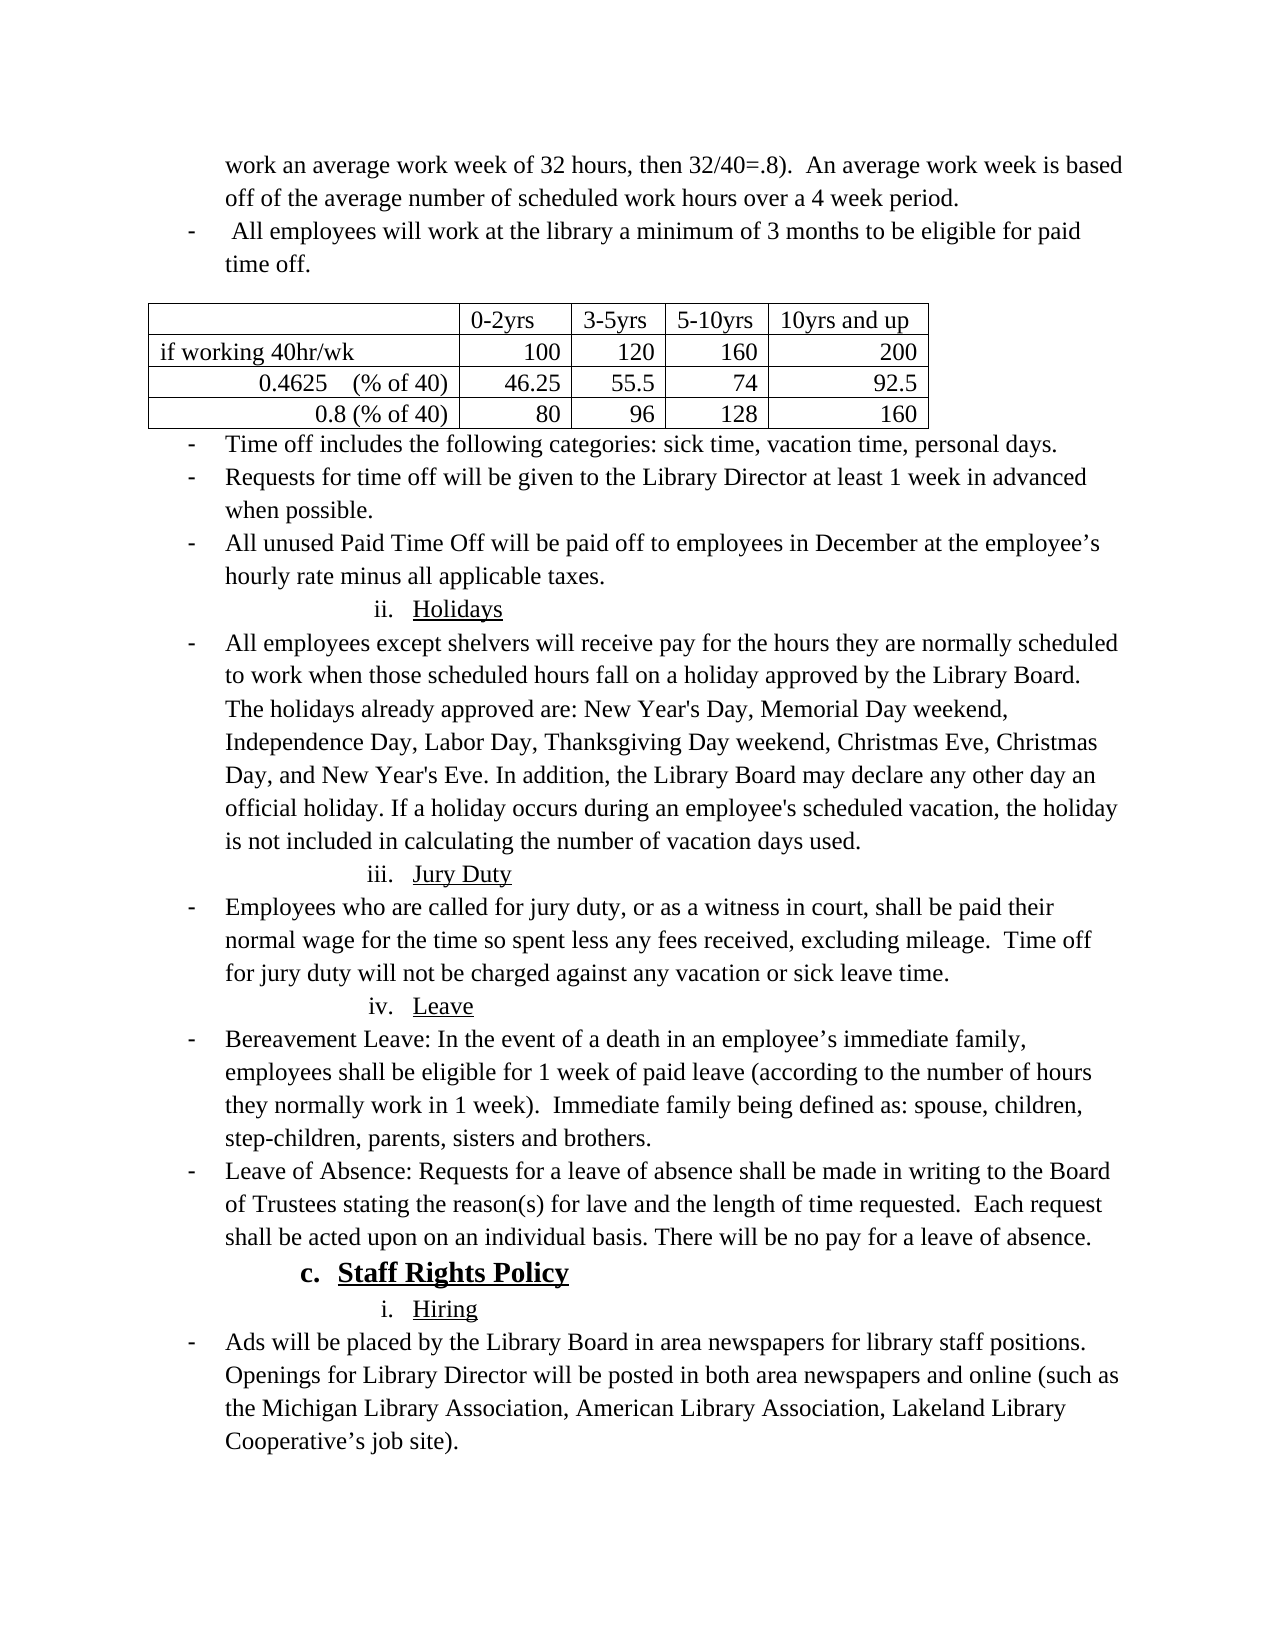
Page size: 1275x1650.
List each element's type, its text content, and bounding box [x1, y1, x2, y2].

list Ads will be placed by the Library Board in area newspapers for library staff positions. Openings for Library Director will be posted in both area newspapers and online (such as the Michigan Library Association, American Library Association, Lakeland Library Cooperative’s job site). [187, 1327, 1125, 1455]
table_cell 55.5 [572, 367, 665, 397]
list Bereavement Leave: In the event of a death in an employee’s immediate family, employees shall be eligible for 1 week of paid leave (according to the number of hours they normally work in 1 week). Immediate family being defined as: spouse, children, step-children, parents, sisters and brothers. [187, 1024, 1125, 1152]
table_cell 160 [769, 398, 928, 428]
table_cell 128 [666, 398, 768, 428]
list Time off includes the following categories: sick time, vacation time, personal days. [187, 429, 1125, 458]
list Staff Rights Policy [300, 1255, 1125, 1289]
table_cell 80 [460, 398, 571, 428]
list Leave [394, 991, 1125, 1020]
table_cell 92.5 [769, 367, 928, 397]
list Hiring [394, 1294, 1125, 1323]
table_cell 100 [460, 335, 571, 366]
table_header 3-5yrs [572, 304, 665, 334]
table_cell 160 [666, 335, 768, 366]
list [187, 150, 1125, 212]
list Holidays [394, 594, 1125, 623]
table_cell 0.4625 (% of 40) [149, 367, 459, 397]
list Leave of Absence: Requests for a leave of absence shall be made in writing to the Board of Trustees stating the reason(s) for lave and the length of time requested. Each request shall be acted upon on an individual basis. There will be no pay for a leave of absence. [187, 1156, 1125, 1251]
table_cell 96 [572, 398, 665, 428]
table_cell 200 [769, 335, 928, 366]
list Employees who are called for jury duty, or as a witness in court, shall be paid their normal wage for the time so spent less any fees received, excluding mileage. Time off for jury duty will not be charged against any vacation or sick leave time. [187, 892, 1125, 987]
table_cell if working 40hr/wk [149, 335, 459, 366]
table_cell 120 [572, 335, 665, 366]
table_header 10yrs and up [769, 304, 928, 334]
list All employees except shelvers will receive pay for the hours they are normally scheduled to work when those scheduled hours fall on a holiday approved by the Library Board. The holidays already approved are: New Year's Day, Memorial Day weekend, Independence Day, Labor Day, Thanksgiving Day weekend, Christmas Eve, Christmas Day, and New Year's Eve. In addition, the Library Board may declare any other day an official holiday. If a holiday occurs during an employee's scheduled vacation, the holiday is not included in calculating the number of vacation days used. [187, 627, 1125, 854]
list Requests for time off will be given to the Library Director at least 1 week in advanced when possible. [187, 462, 1125, 524]
list Jury Duty [394, 859, 1125, 887]
table_header [149, 304, 459, 334]
table_cell 0.8 (% of 40) [149, 398, 459, 428]
list All unused Paid Time Off will be paid off to employees in December at the employee’s hourly rate minus all applicable taxes. [187, 528, 1125, 590]
table_header 0-2yrs [460, 304, 571, 334]
table_header 5-10yrs [666, 304, 768, 334]
table_cell 74 [666, 367, 768, 397]
table_cell 46.25 [460, 367, 571, 397]
list All employees will work at the library a minimum of 3 months to be eligible for paid time off. [187, 216, 1125, 278]
